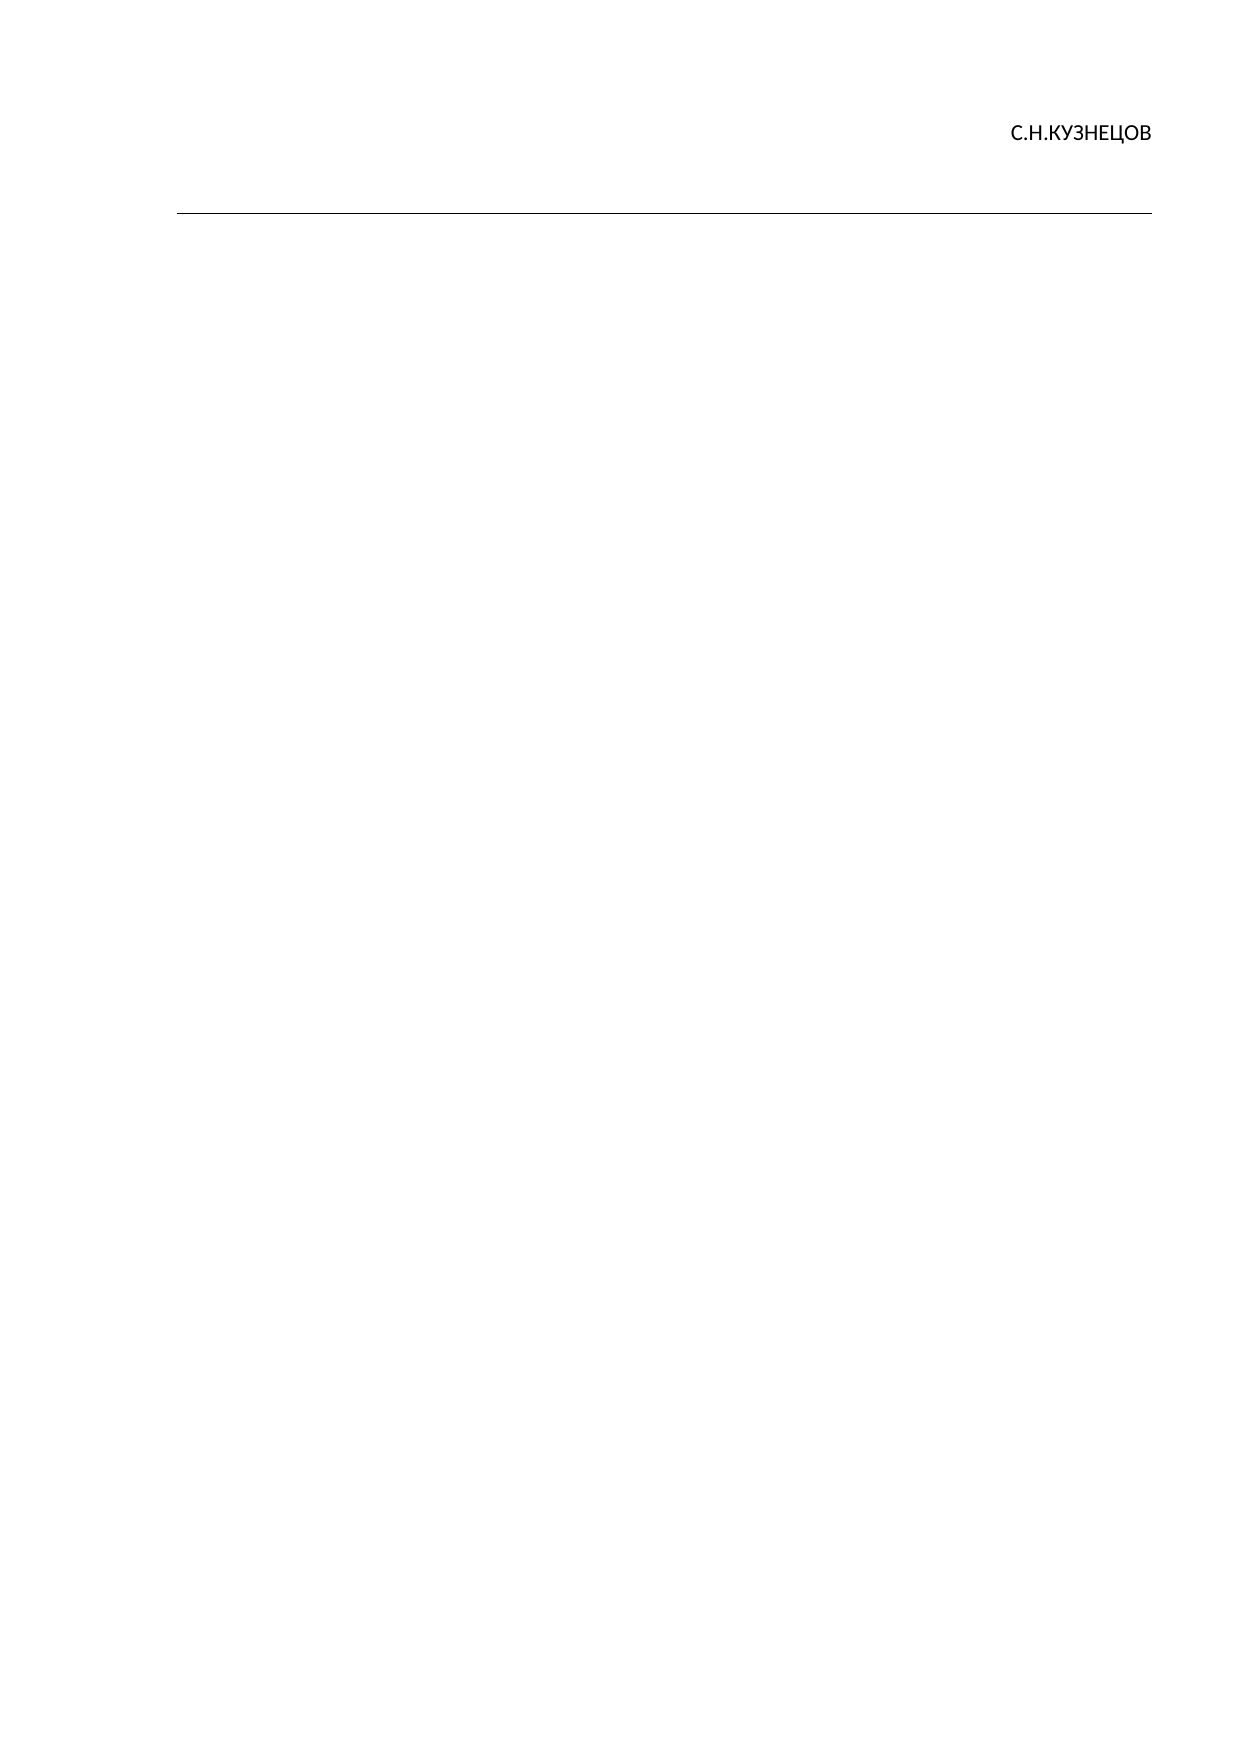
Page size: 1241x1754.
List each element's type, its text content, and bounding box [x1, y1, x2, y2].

text С.Н.КУЗНЕЦОВ [177, 118, 1152, 146]
